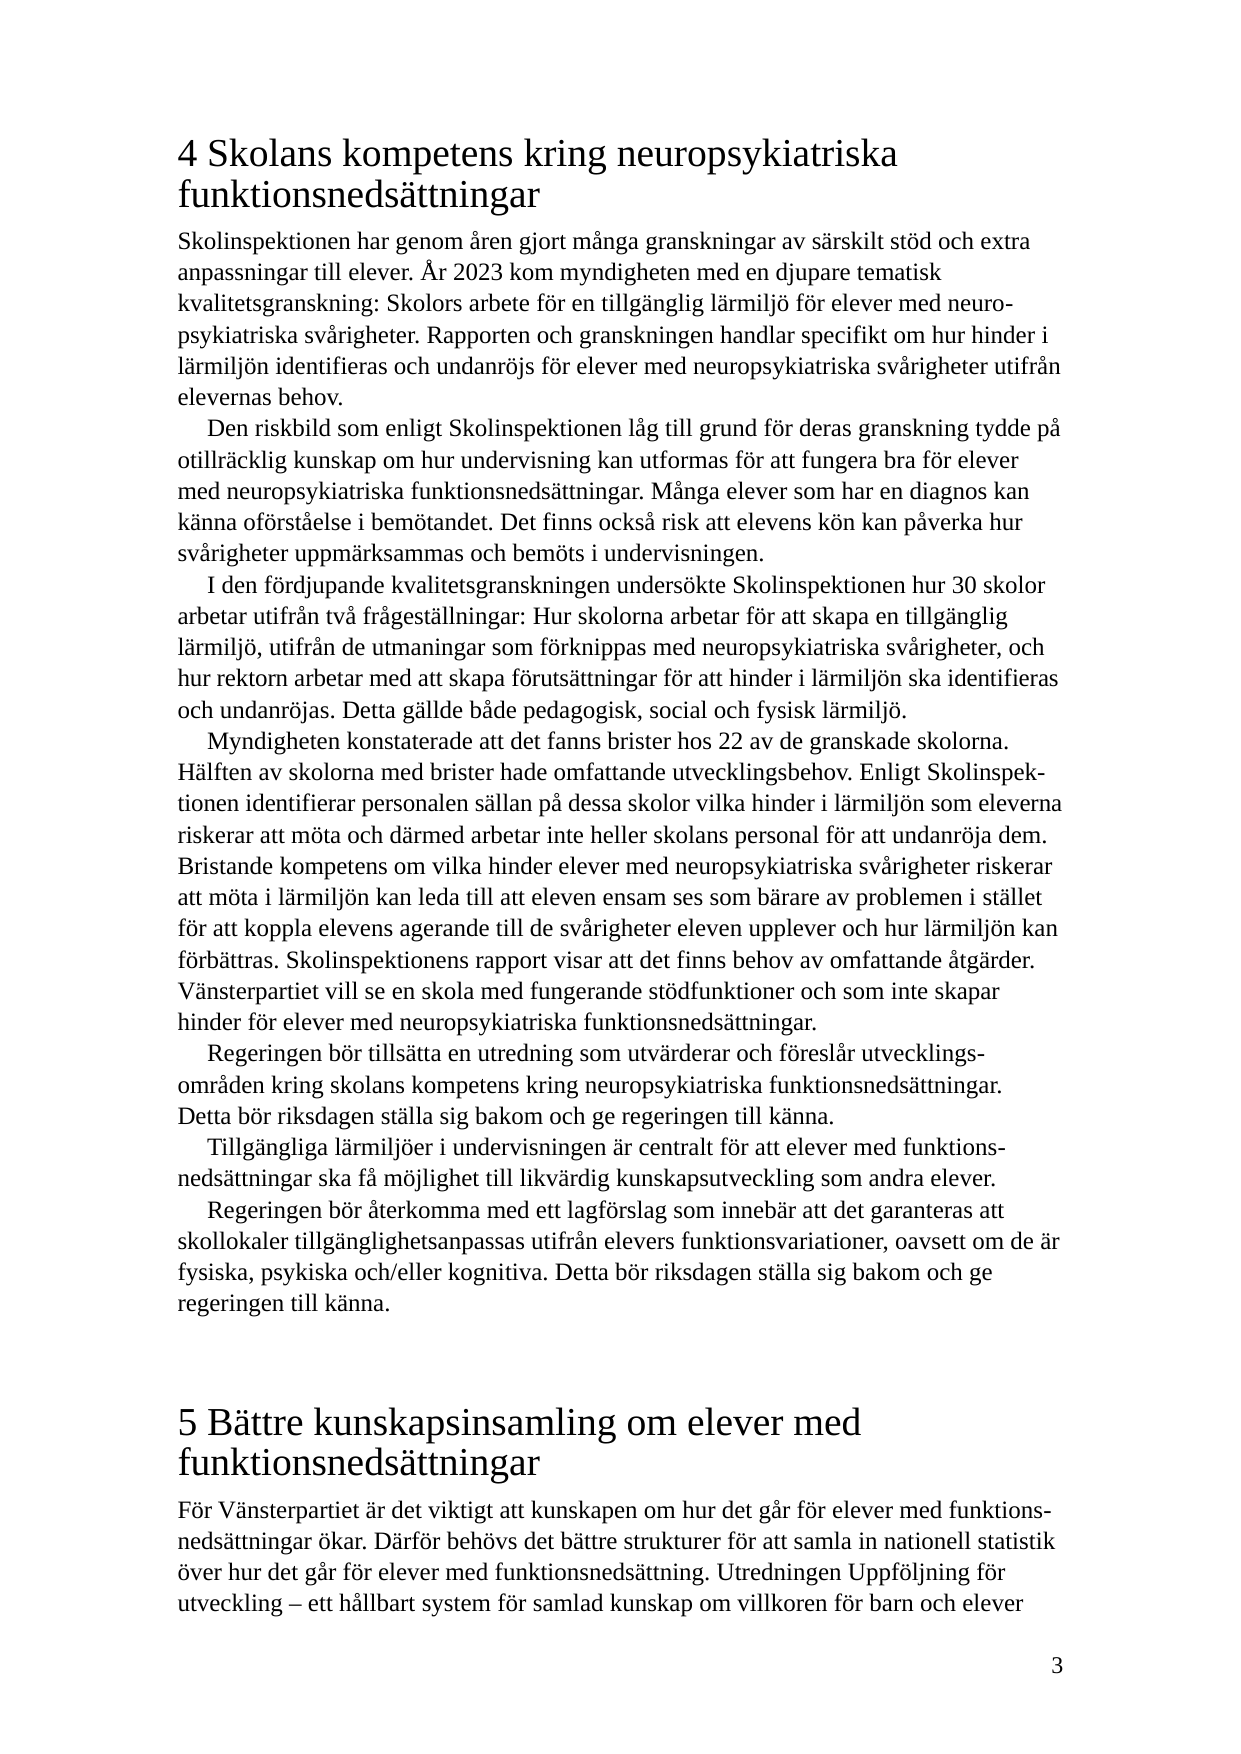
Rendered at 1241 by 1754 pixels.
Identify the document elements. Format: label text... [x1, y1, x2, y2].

text Regeringen bör återkomma med ett lagförslag som innebär att det garanteras att skollokaler tillgänglighetsanpassas utifrån elevers funktionsvariationer, oavsett om de är fysiska, psykiska och/eller kognitiva. Detta bör riksdagen ställa sig bakom och ge regeringen till känna. [177, 1192, 1063, 1317]
text Skolinspektionen har genom åren gjort många granskningar av särskilt stöd och extra anpassningar till elever. År 2023 kom myndigheten med en djupare tematisk kvalitetsgranskning: Skolors arbete för en tillgänglig lärmiljö för elever med neuropsykiatriska svårigheter. Rapporten och granskningen handlar specifikt om hur hinder i lärmiljön identifieras och undanröjs för elever med neuropsykiatriska svårigheter utifrån elevernas behov. [177, 223, 1063, 411]
text Den riskbild som enligt Skolinspektionen låg till grund för deras granskning tydde på otillräcklig kunskap om hur undervisning kan utformas för att fungera bra för elever med neuropsykiatriska funktionsnedsättningar. Många elever som har en diagnos kan känna oförståelse i bemötandet. Det finns också risk att elevens kön kan påverka hur svårigheter uppmärksammas och bemöts i undervisningen. [177, 411, 1063, 567]
text Myndigheten konstaterade att det fanns brister hos 22 av de granskade skolorna. Hälften av skolorna med brister hade omfattande utvecklingsbehov. Enligt Skolinspektionen identifierar personalen sällan på dessa skolor vilka hinder i lärmiljön som eleverna riskerar att möta och därmed arbetar inte heller skolans personal för att undanröja dem. Bristande kompetens om vilka hinder elever med neuropsykiatriska svårigheter riskerar att möta i lärmiljön kan leda till att eleven ensam ses som bärare av problemen i stället för att koppla elevens agerande till de svårigheter eleven upplever och hur lärmiljön kan förbättras. Skolinspektionens rapport visar att det finns behov av omfattande åtgärder. Vänsterpartiet vill se en skola med fungerande stödfunktioner och som inte skapar hinder för elever med neuropsykiatriska funktionsnedsättningar. [177, 723, 1063, 1036]
text Tillgängliga lärmiljöer i undervisningen är centralt för att elever med funktionsnedsättningar ska få möjlighet till likvärdig kunskapsutveckling som andra elever. [177, 1130, 1063, 1192]
text I den fördjupande kvalitetsgranskningen undersökte Skolinspektionen hur 30 skolor arbetar utifrån två frågeställningar: Hur skolorna arbetar för att skapa en tillgänglig lärmiljö, utifrån de utmaningar som förknippas med neuropsykiatriska svårigheter, och hur rektorn arbetar med att skapa förutsättningar för att hinder i lärmiljön ska identifieras och undanröjas. Detta gällde både pedagogisk, social och fysisk lärmiljö. [177, 567, 1063, 723]
text Skolans kompetens kring neuropsykiatriska funktionsnedsättningar [177, 134, 1063, 215]
text Bättre kunskapsinsamling om elever med funktionsnedsättningar [177, 1403, 1063, 1484]
text Regeringen bör tillsätta en utredning som utvärderar och föreslår utvecklingsområden kring skolans kompetens kring neuropsykiatriska funktionsnedsättningar. Detta bör riksdagen ställa sig bakom och ge regeringen till känna. [177, 1036, 1063, 1130]
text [177, 1492, 1063, 1617]
